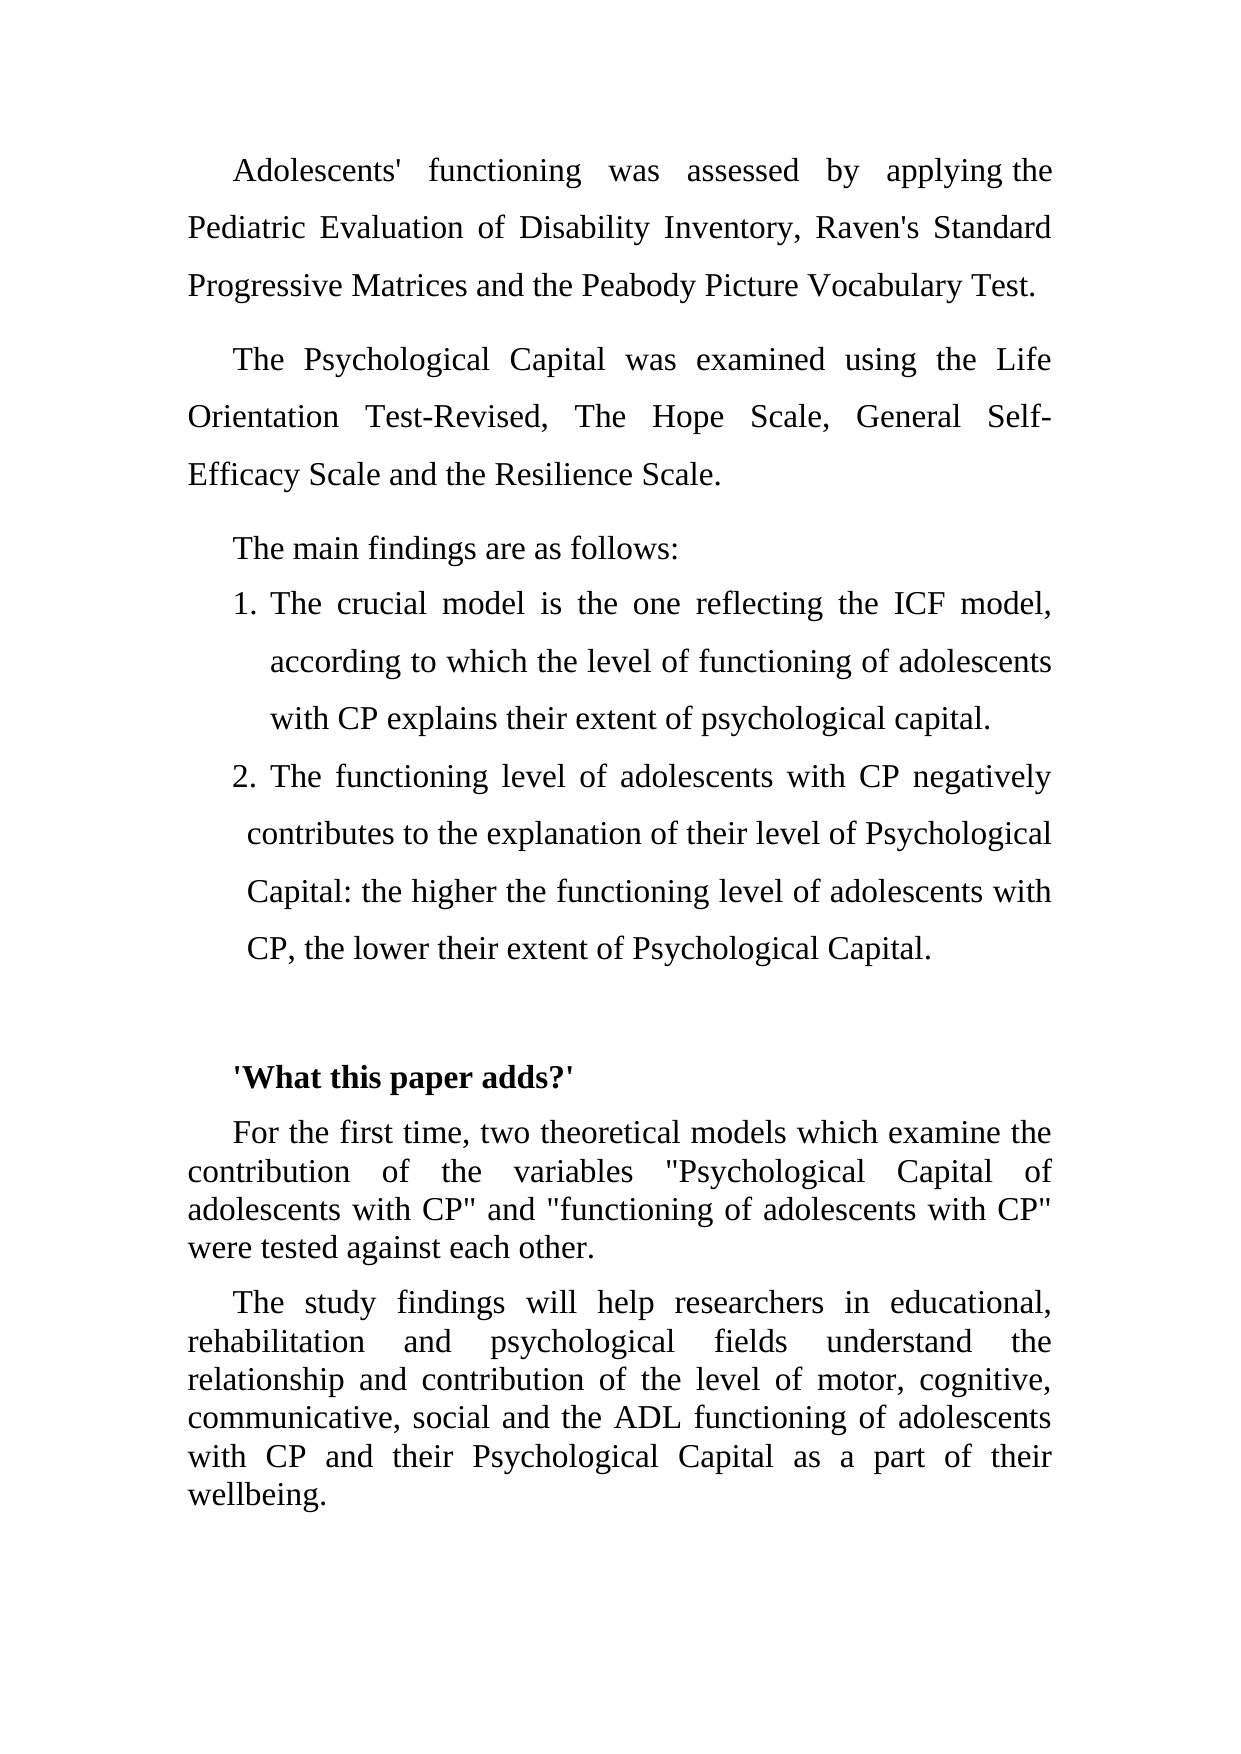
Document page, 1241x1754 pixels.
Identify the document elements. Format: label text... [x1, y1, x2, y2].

text The study findings will help researchers in educational, rehabilitation and psychological fields understand the relationship and contribution of the level of motor, cognitive, communicative, social and the ADL functioning of adolescents with CP and their Psychological Capital as a part of their wellbeing. [187, 1282, 1053, 1512]
text Adolescents' functioning was assessed by applying the Pediatric Evaluation of Disability Inventory, Raven's Standard Progressive Matrices and the Peabody Picture Vocabulary Test. [187, 150, 1053, 303]
text 2. The functioning level of adolescents with CP negatively contributes to the explanation of their level of Psychological Capital: the higher the functioning level of adolescents with CP, the lower their extent of Psychological Capital. [232, 756, 1053, 967]
text The main findings are as follows: [187, 528, 1053, 567]
list The crucial model is the one reflecting the ICF model, according to which the level of functioning of adolescents with CP explains their extent of psychological capital. [232, 583, 1053, 737]
text 'What this paper adds?' [187, 1057, 1053, 1096]
text For the first time, two theoretical models which examine the contribution of the variables "Psychological Capital of adolescents with CP" and "functioning of adolescents with CP" were tested against each other. [187, 1112, 1053, 1266]
text The Psychological Capital was examined using the Life Orientation Test-Revised, The Hope Scale, General Self-Efficacy Scale and the Resilience Scale. [187, 339, 1053, 492]
